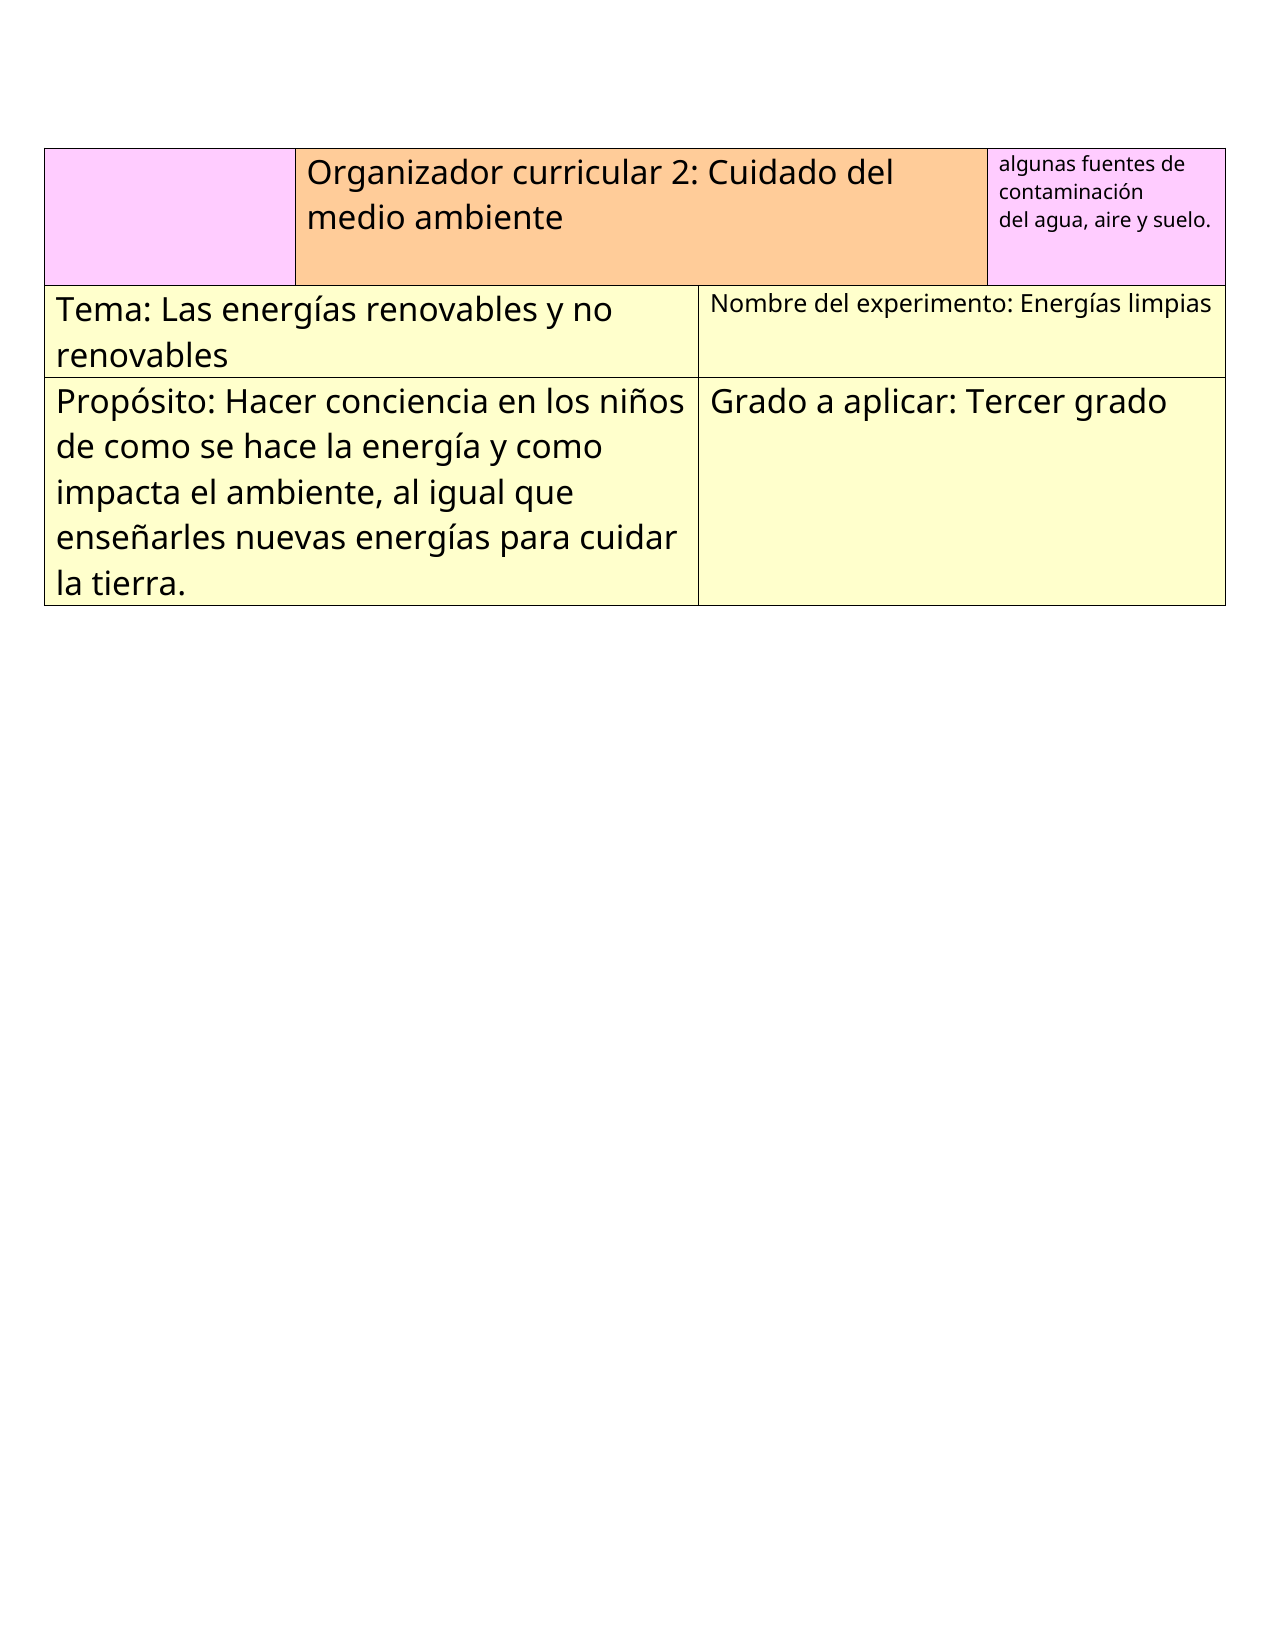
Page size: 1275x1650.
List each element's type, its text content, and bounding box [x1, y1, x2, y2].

table_cell Organizador curricular 2: Cuidado del medio ambiente [296, 149, 987, 285]
table_cell Tema: Las energías renovables y no renovables [45, 286, 698, 377]
table_cell Nombre del experimento: Energías limpias [699, 286, 1225, 377]
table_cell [45, 149, 295, 285]
table_cell Grado a aplicar: Tercer grado [699, 378, 1225, 605]
table_cell Propósito: Hacer conciencia en los niños de como se hace la energía y como impacta el ambiente, al igual que enseñarles nuevas energías para cuidar la tierra. [45, 378, 698, 605]
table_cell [988, 149, 1225, 285]
